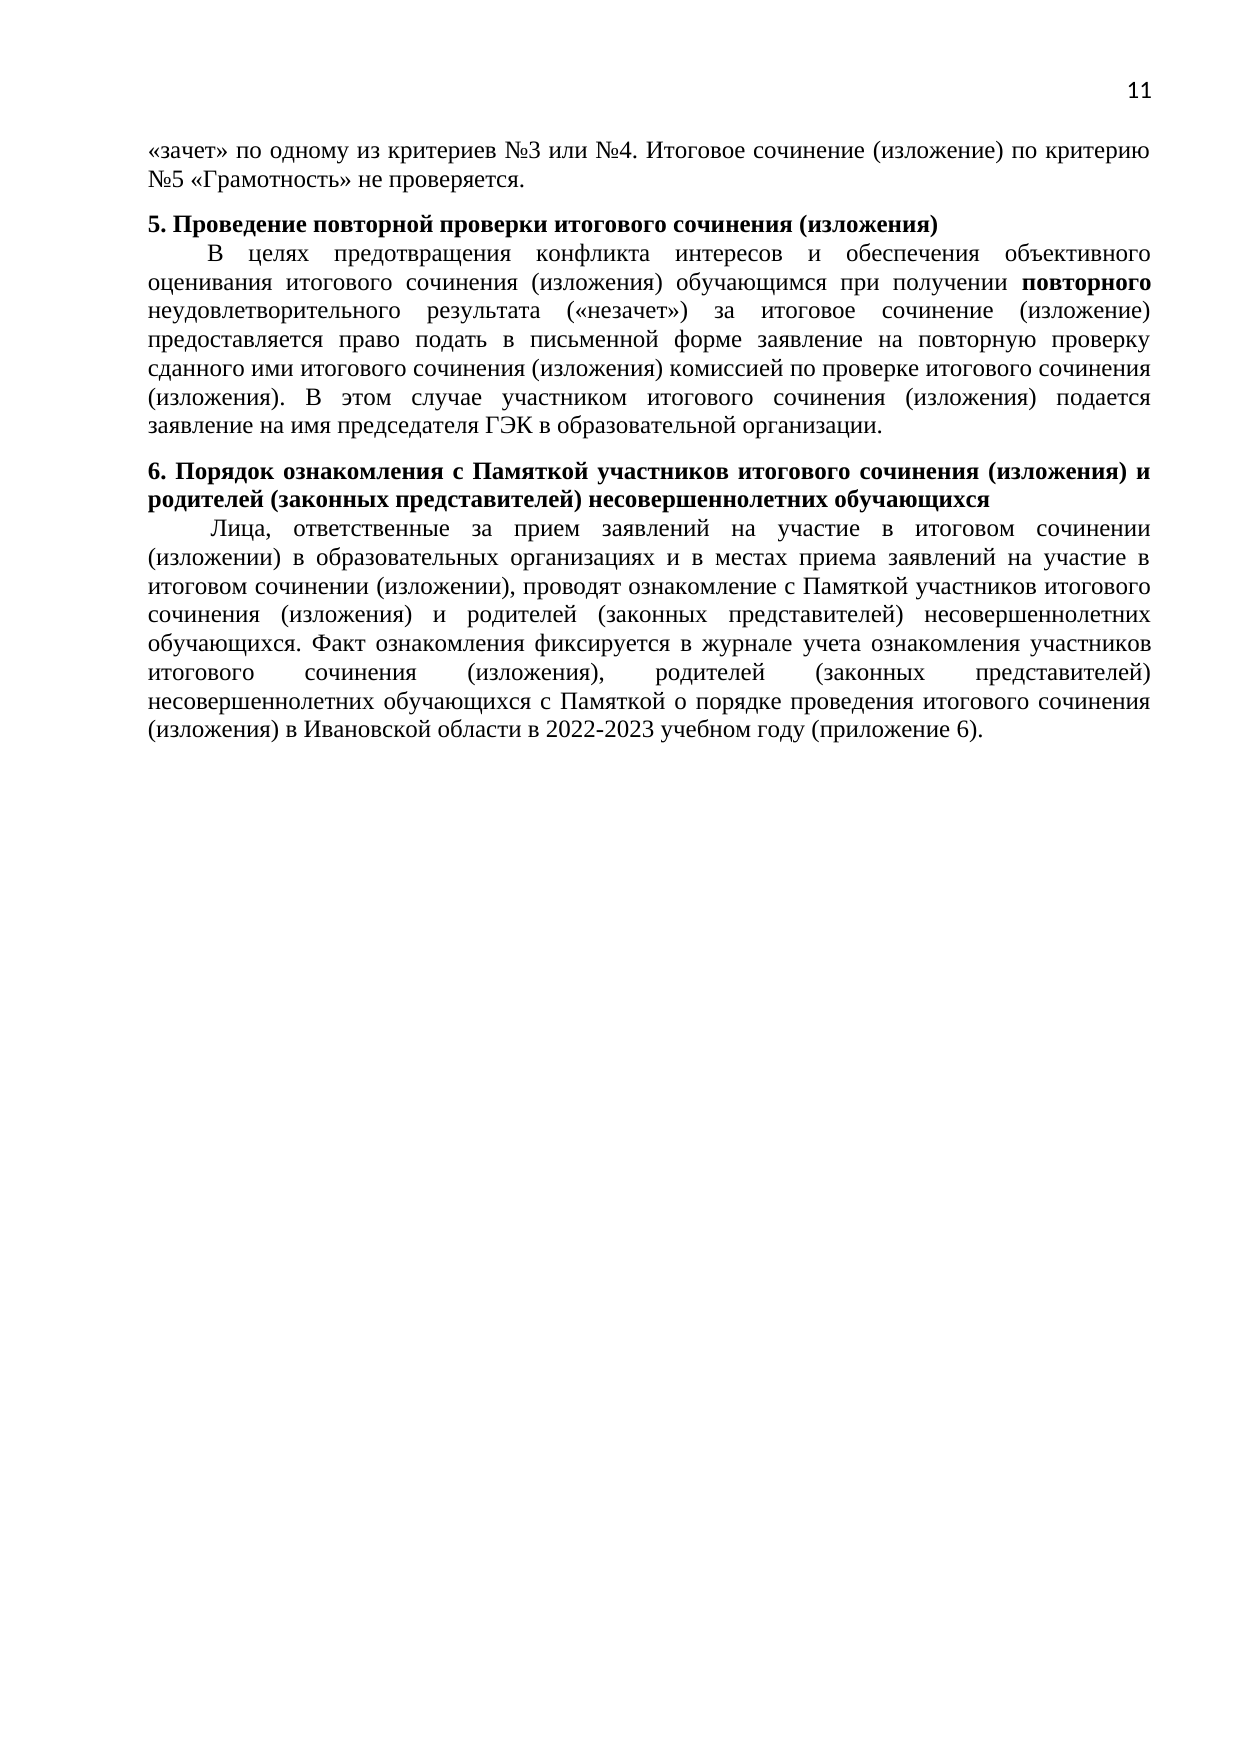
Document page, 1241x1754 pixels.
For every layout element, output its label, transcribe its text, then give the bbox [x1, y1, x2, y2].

text В целях предотвращения конфликта интересов и обеспечения объективного оценивания итогового сочинения (изложения) обучающимся при получении повторного неудовлетворительного результата («незачет») за итоговое сочинение (изложение) предоставляется право подать в письменной форме заявление на повторную проверку сданного ими итогового сочинения (изложения) комиссией по проверке итогового сочинения (изложения). В этом случае участником итогового сочинения (изложения) подается заявление на имя председателя ГЭК в образовательной организации. [148, 238, 1152, 439]
text 5. Проведение повторной проверки итогового сочинения (изложения) [148, 209, 1152, 238]
text 6. Порядок ознакомления с Памяткой участников итогового сочинения (изложения) и родителей (законных представителей) несовершеннолетних обучающихся [148, 456, 1152, 513]
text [148, 135, 1152, 192]
text Лица, ответственные за прием заявлений на участие в итоговом сочинении (изложении) в образовательных организациях и в местах приема заявлений на участие в итоговом сочинении (изложении), проводят ознакомление с Памяткой участников итогового сочинения (изложения) и родителей (законных представителей) несовершеннолетних обучающихся. Факт ознакомления фиксируется в журнале учета ознакомления участников итогового сочинения (изложения), родителей (законных представителей) несовершеннолетних обучающихся с Памяткой о порядке проведения итогового сочинения (изложения) в Ивановской области в 2022-2023 учебном году (приложение 6). [148, 513, 1152, 743]
